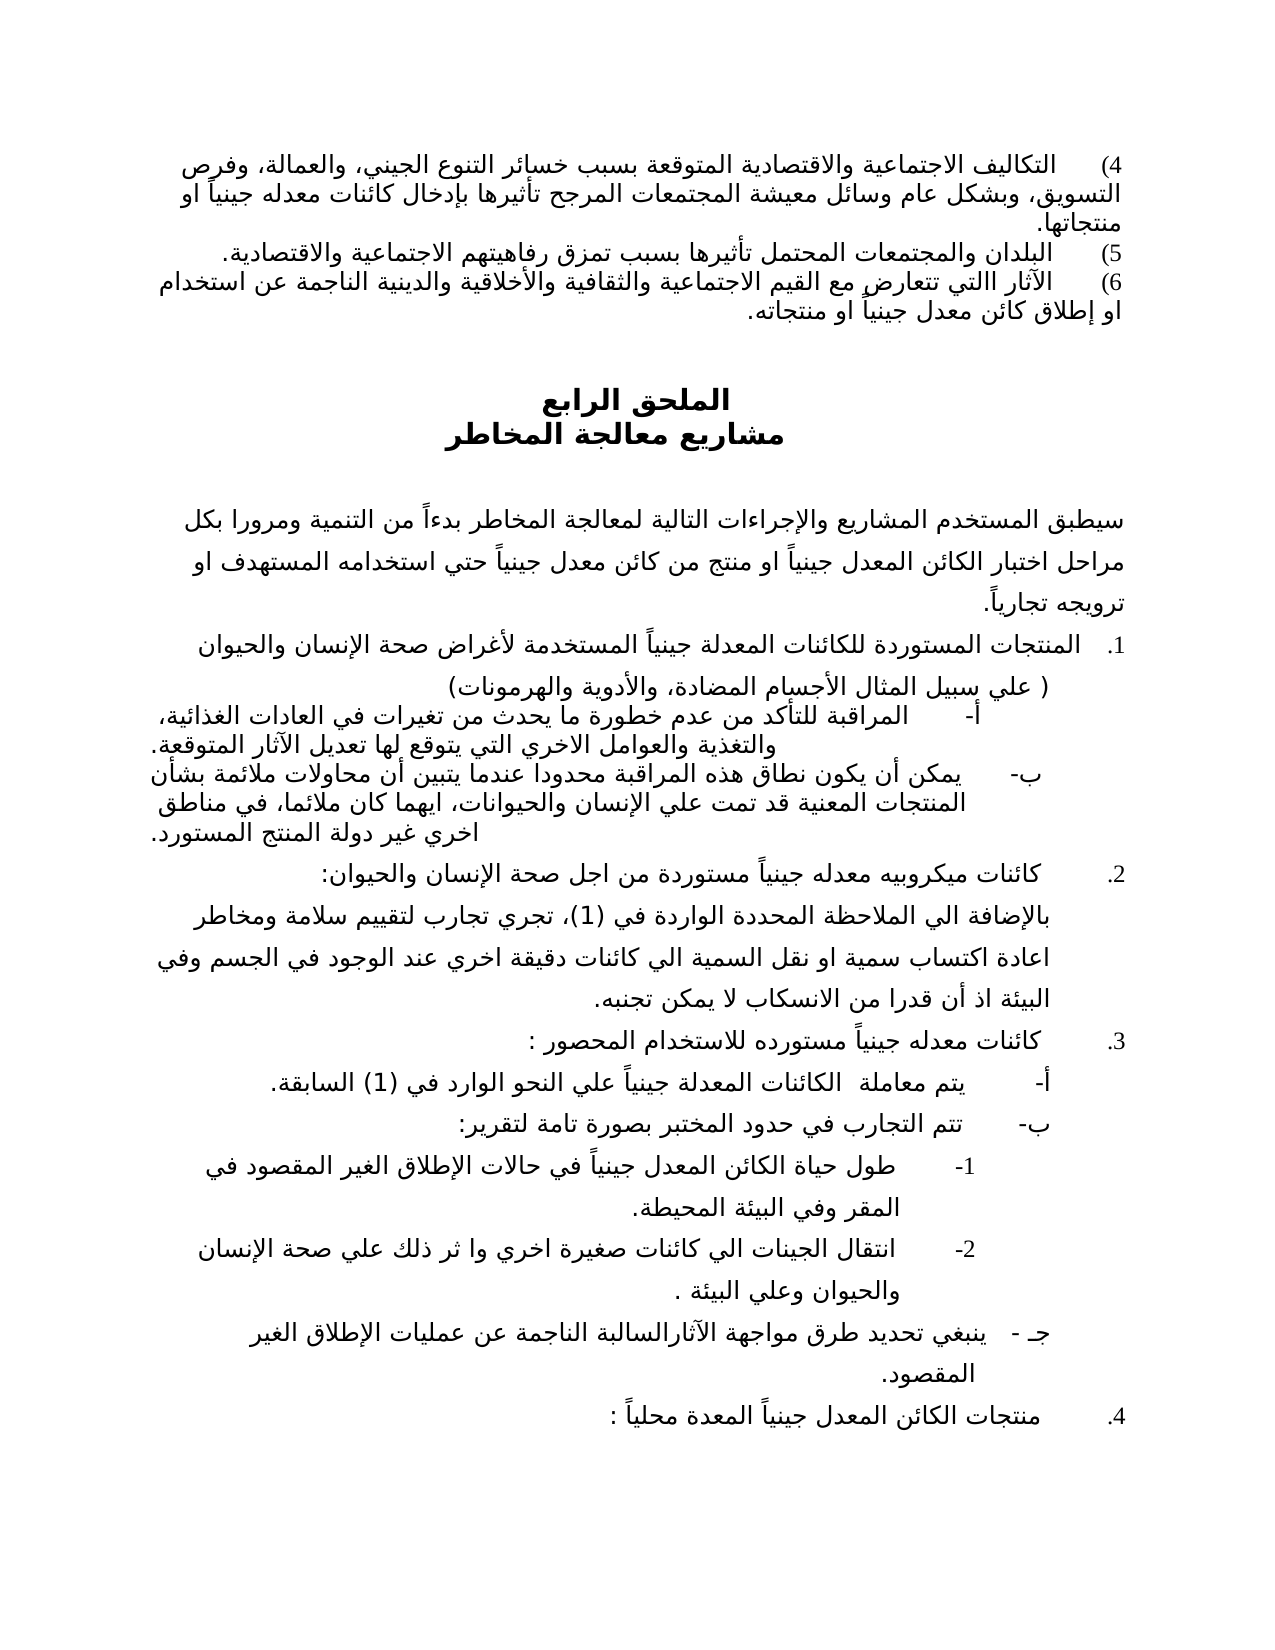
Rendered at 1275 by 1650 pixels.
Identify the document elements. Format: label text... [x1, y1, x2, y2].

text 1- طول حياة الكائن المعدل جينياً في حالات الإطلاق الغير المقصود في المقر وفي البيئة المحيطة. [150, 1139, 976, 1222]
text 4) التكاليف الاجتماعية والاقتصادية المتوقعة بسبب خسائر التنوع الجيني، والعمالة، وفرص التسويق، وبشكل عام وسائل معيشة المجتمعات المرجح تأثيرها بإدخال كائنات معدله جينياً او منتجاتها. [150, 150, 1122, 238]
text بالإضافة الي الملاحظة المحددة الواردة في (1)، تجري تجارب لتقييم سلامة ومخاطر اعادة اكتساب سمية او نقل السمية الي كائنات دقيقة اخري عند الوجود في الجسم وفي البيئة اذ أن قدرا من الانسكاب لا يمكن تجنبه. [150, 889, 1051, 1014]
text مشاريع معالجة المخاطر [150, 417, 1122, 451]
text أ‌- يتم معاملة الكائنات المعدلة جينياً علي النحو الوارد في (1) السابقة. [150, 1055, 1051, 1097]
text 2. كائنات ميكروبيه معدله جينياً مستوردة من اجل صحة الإنسان والحيوان: [150, 847, 1126, 889]
text 6) الآثار االتي تتعارض مع القيم الاجتماعية والثقافية والأخلاقية والدينية الناجمة عن استخدام او إطلاق كائن معدل جينياً او منتجاته. [150, 267, 1122, 325]
text جـ - ينبغي تحديد طرق مواجهة الآثارالسالبة الناجمة عن عمليات الإطلاق الغير المقصود. [150, 1305, 1051, 1389]
text 5) البلدان والمجتمعات المحتمل تأثيرها بسبب تمزق رفاهيتهم الاجتماعية والاقتصادية. [150, 238, 1122, 267]
text الملحق الرابع [150, 383, 1122, 417]
text سيطبق المستخدم المشاريع والإجراءات التالية لمعالجة المخاطر بدءاً من التنمية ومرورا بكل مراحل اختبار الكائن المعدل جينياً او منتج من كائن معدل جينياً حتي استخدامه المستهدف او ترويجه تجارياً. [150, 493, 1125, 618]
text 3. كائنات معدله جينياً مستورده للاستخدام المحصور : [150, 1014, 1126, 1055]
text 4. منتجات الكائن المعدل جينياً المعدة محلياً : [150, 1389, 1126, 1430]
text ‌أ- المراقبة للتأكد من عدم خطورة ما يحدث من تغيرات في العادات الغذائية، والتغذية والعوامل الاخري التي يتوقع لها تعديل الآثار المتوقعة. [150, 701, 1050, 759]
text ب‌- تتم التجارب في حدود المختبر بصورة تامة لتقرير: [150, 1097, 1051, 1139]
text 1. المنتجات المستوردة للكائنات المعدلة جينياً المستخدمة لأغراض صحة الإنسان والحيوان ( علي سبيل المثال الأجسام المضادة، والأدوية والهرمونات) [150, 618, 1126, 701]
text ‌ب- يمكن أن يكون نطاق هذه المراقبة محدودا عندما يتبين أن محاولات ملائمة بشأن المنتجات المعنية قد تمت علي الإنسان والحيوانات، ايهما كان ملائما، في مناطق اخري غير دولة المنتج المستورد. [150, 759, 1050, 847]
text 2- انتقال الجينات الي كائنات صغيرة اخري وا ثر ذلك علي صحة الإنسان والحيوان وعلي البيئة . [150, 1222, 976, 1305]
